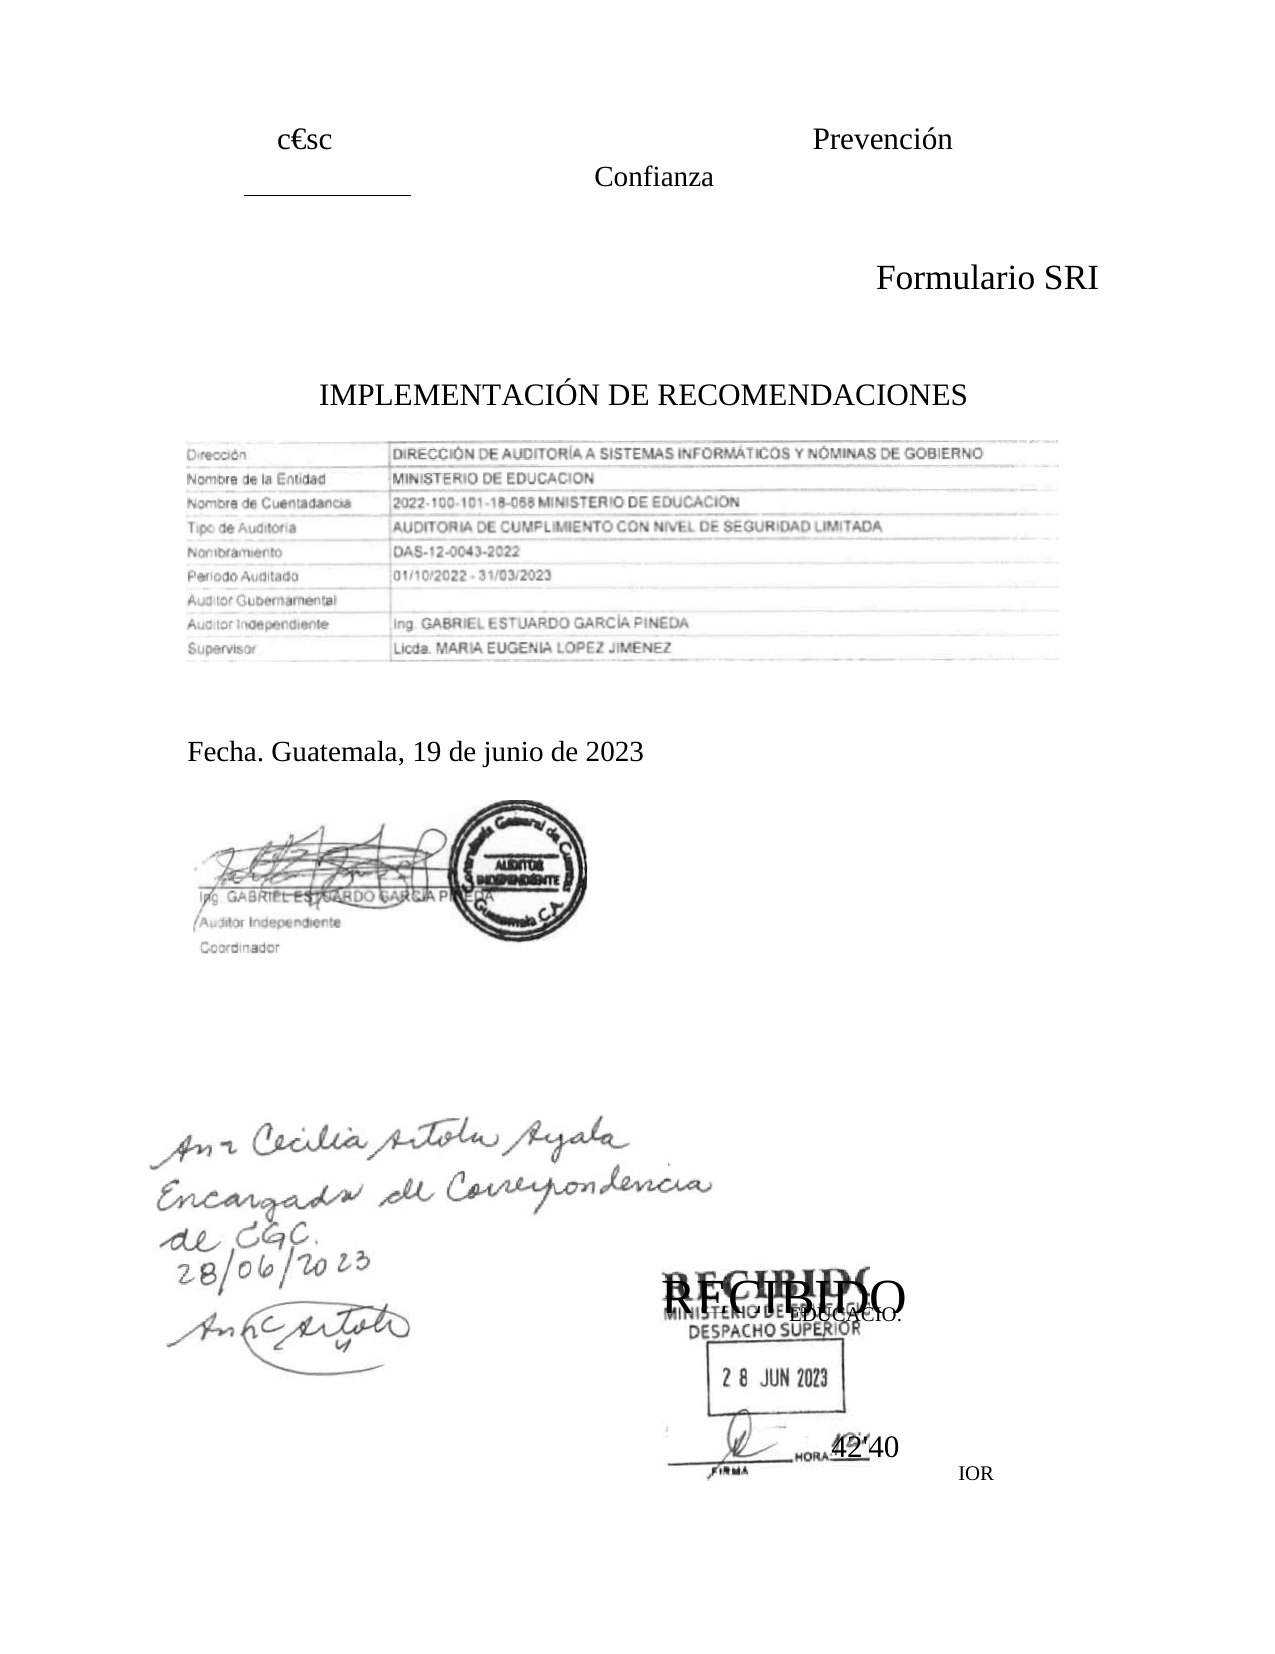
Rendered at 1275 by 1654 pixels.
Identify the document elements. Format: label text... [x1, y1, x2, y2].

text Fecha. Guatemala, 19 de junio de 2023 [187, 734, 1121, 768]
text Formulario SRI [22, 256, 1099, 297]
picture [193, 800, 588, 954]
picture [863, 1308, 870, 1320]
picture [186, 440, 1059, 662]
text c€sc Prevención [22, 120, 1122, 156]
text IMPLEMENTACIÓN DE RECOMENDACIONES [165, 376, 1122, 412]
text Confianza [186, 159, 1122, 192]
picture [149, 1115, 870, 1481]
